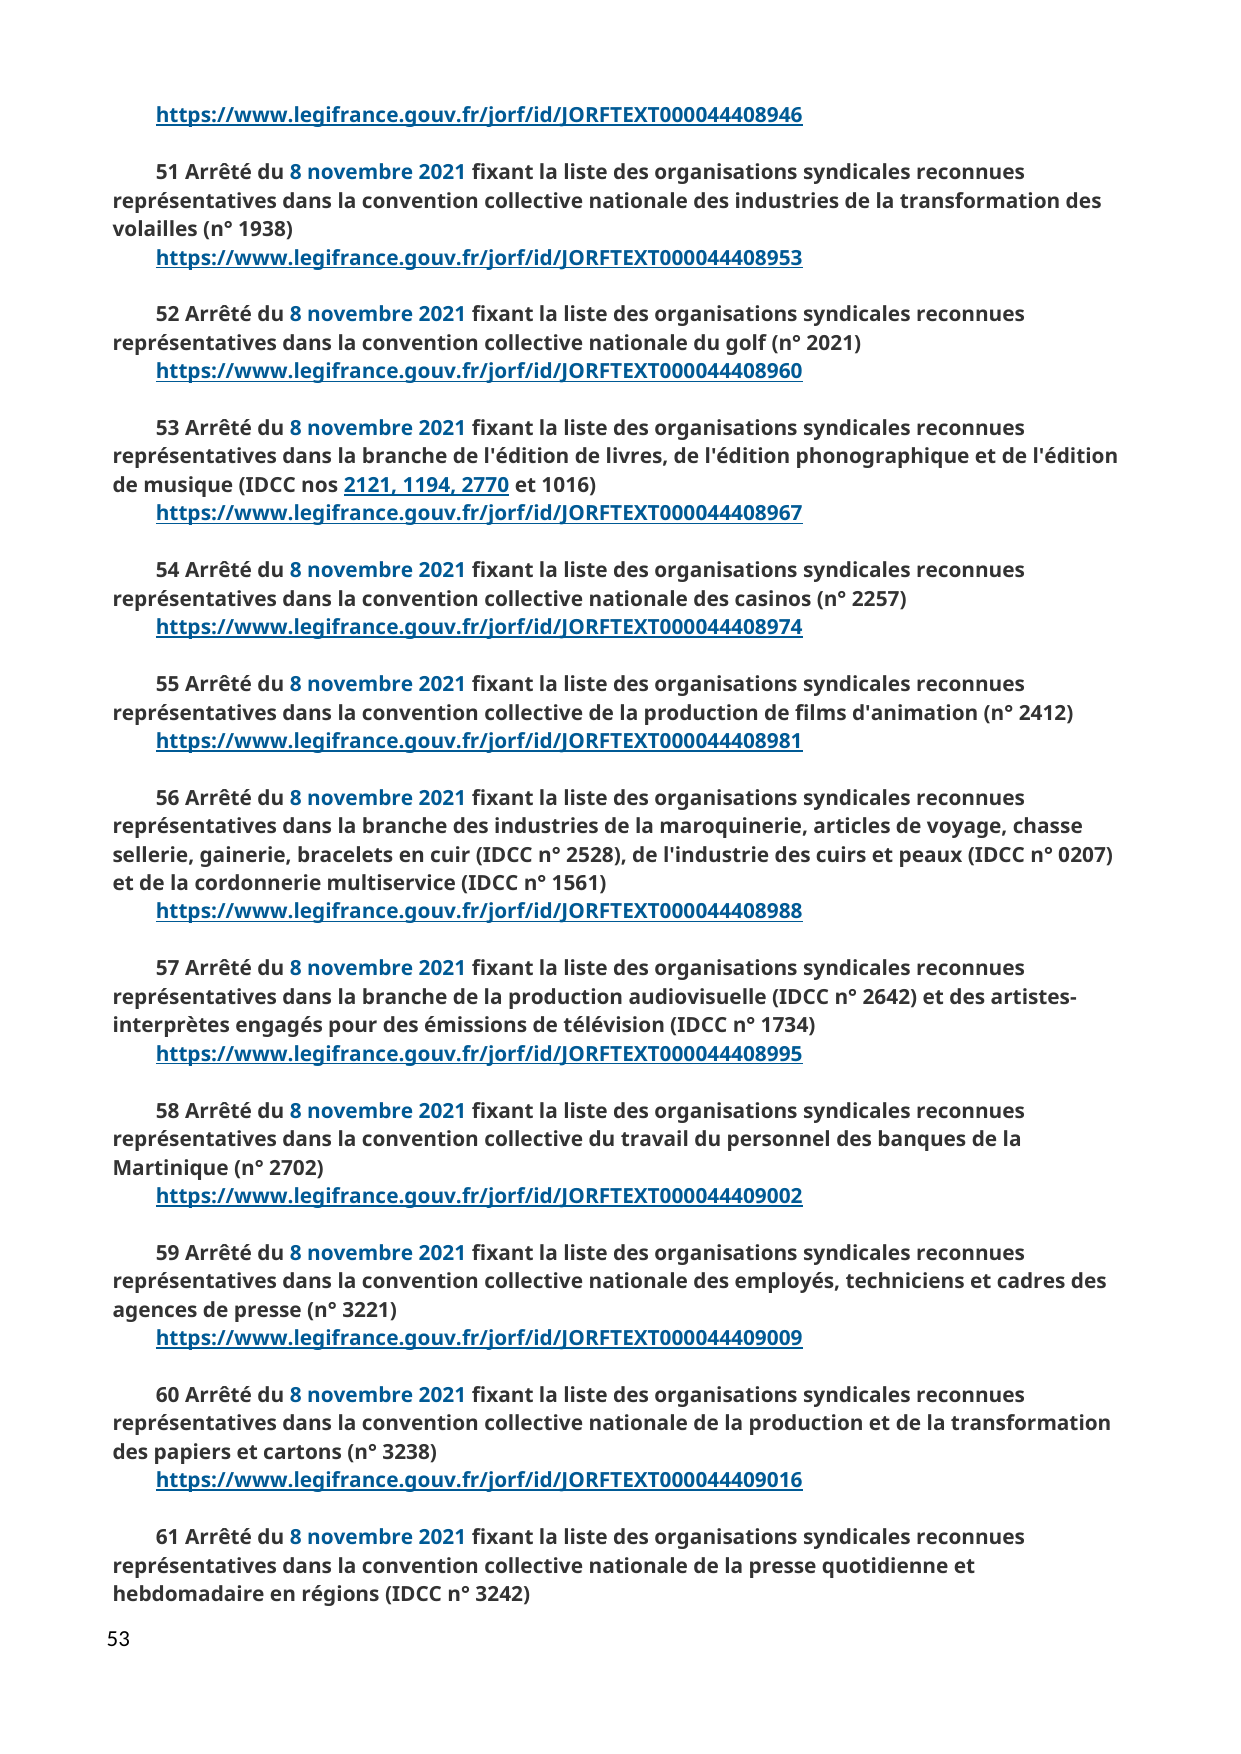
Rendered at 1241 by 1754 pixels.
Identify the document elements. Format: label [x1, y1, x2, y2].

text [112, 100, 1122, 1608]
